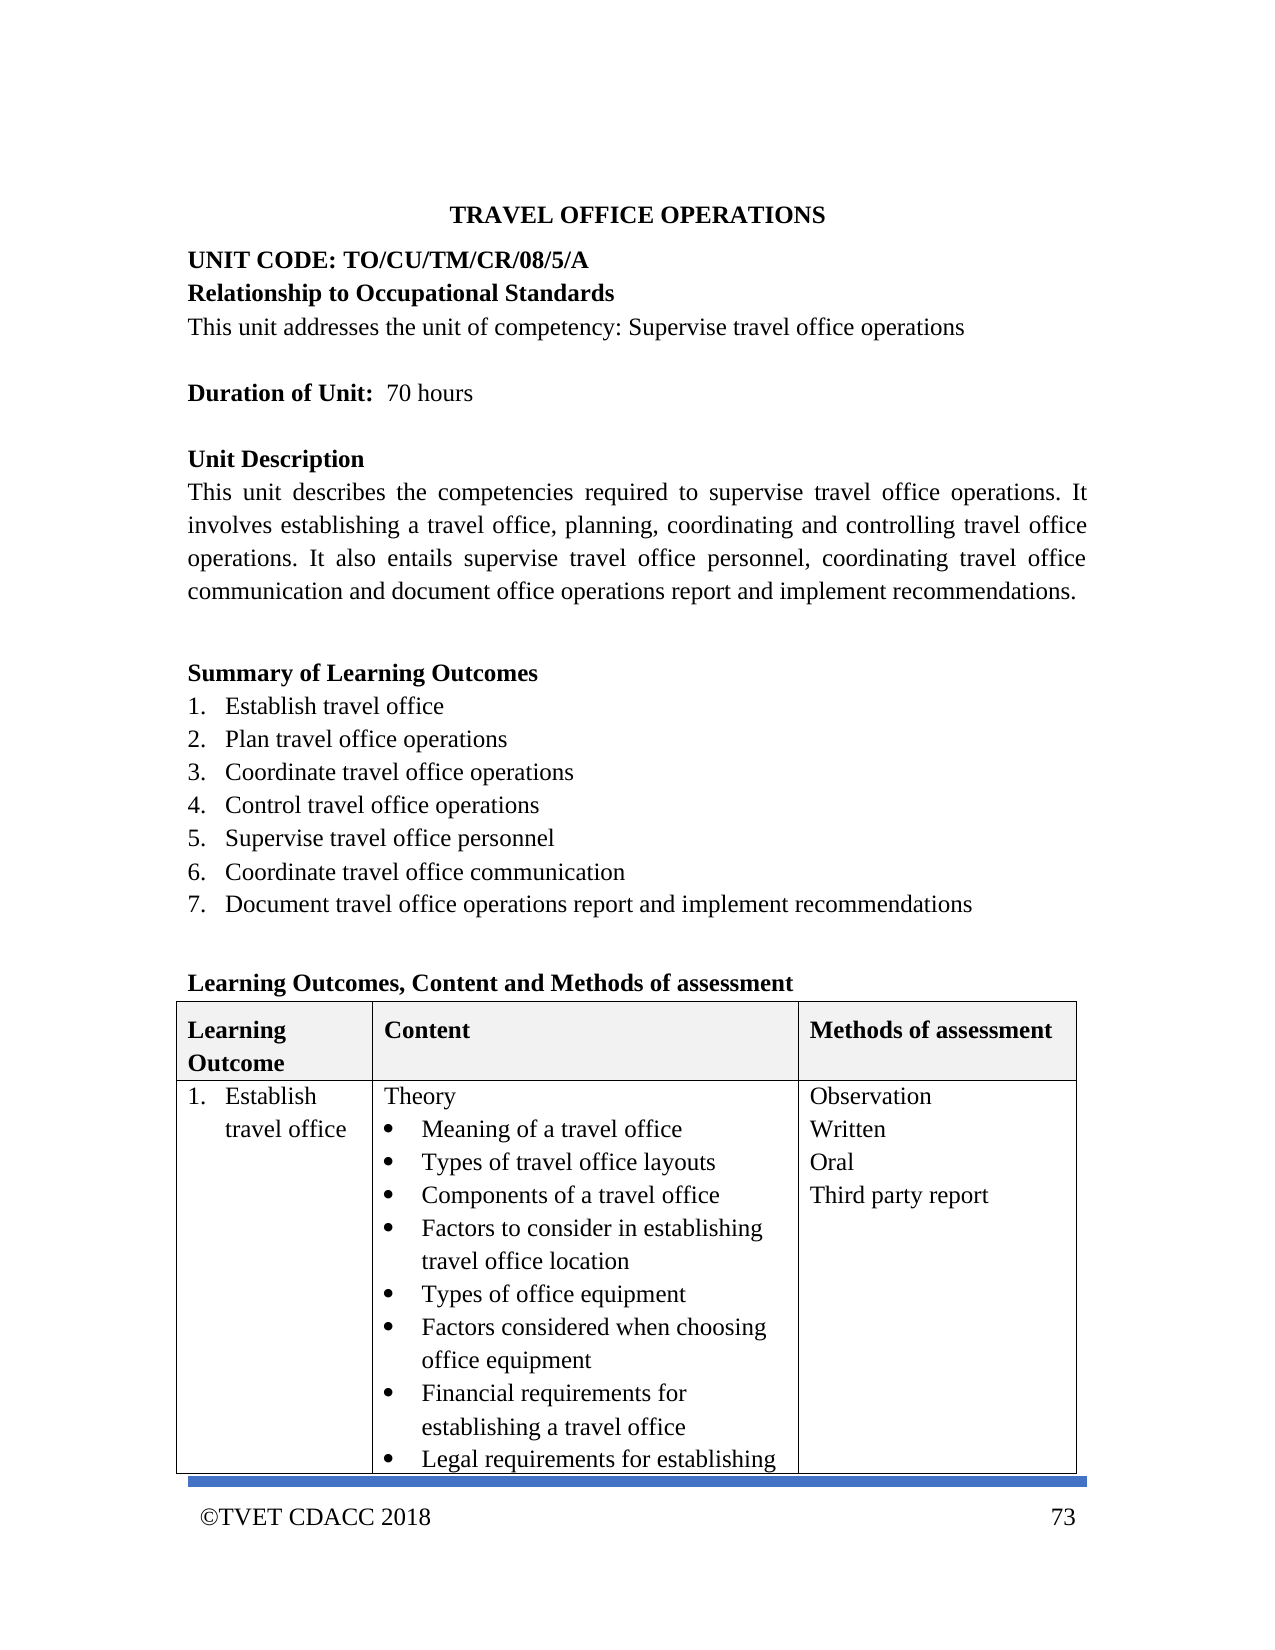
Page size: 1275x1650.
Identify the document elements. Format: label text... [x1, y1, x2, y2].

list Establish travel office [187, 691, 1087, 720]
subtitle TRAVEL OFFICE OPERATIONS [187, 200, 1087, 229]
list Coordinate travel office operations [187, 757, 1087, 786]
text Learning Outcomes, Content and Methods of assessment [187, 968, 1087, 997]
list Coordinate travel office communication [187, 857, 1087, 885]
text Unit Description [187, 444, 1087, 472]
text Summary of Learning Outcomes [187, 658, 1087, 687]
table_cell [373, 1081, 798, 1473]
table_header Methods of assessment [799, 1002, 1076, 1080]
text UNIT CODE: TO/CU/TM/CR/08/5/A [187, 246, 1087, 274]
list Supervise travel office personnel [187, 823, 1087, 852]
list Control travel office operations [187, 791, 1087, 819]
text Relationship to Occupational Standards [187, 278, 1087, 307]
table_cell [799, 1081, 1076, 1473]
text This unit describes the competencies required to supervise travel office operations. It involves establishing a travel office, planning, coordinating and controlling travel office operations. It also entails supervise travel office personnel, coordinating travel office communication and document office operations report and implement recommendations. [187, 477, 1087, 604]
table_header Learning Outcome [177, 1002, 372, 1080]
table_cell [177, 1081, 372, 1473]
table_header Content [373, 1002, 798, 1080]
list Document travel office operations report and implement recommendations [187, 889, 1087, 918]
text This unit addresses the unit of competency: Supervise travel office operations [187, 312, 1087, 340]
text Duration of Unit: 70 hours [187, 378, 1087, 406]
list Plan travel office operations [187, 724, 1087, 753]
